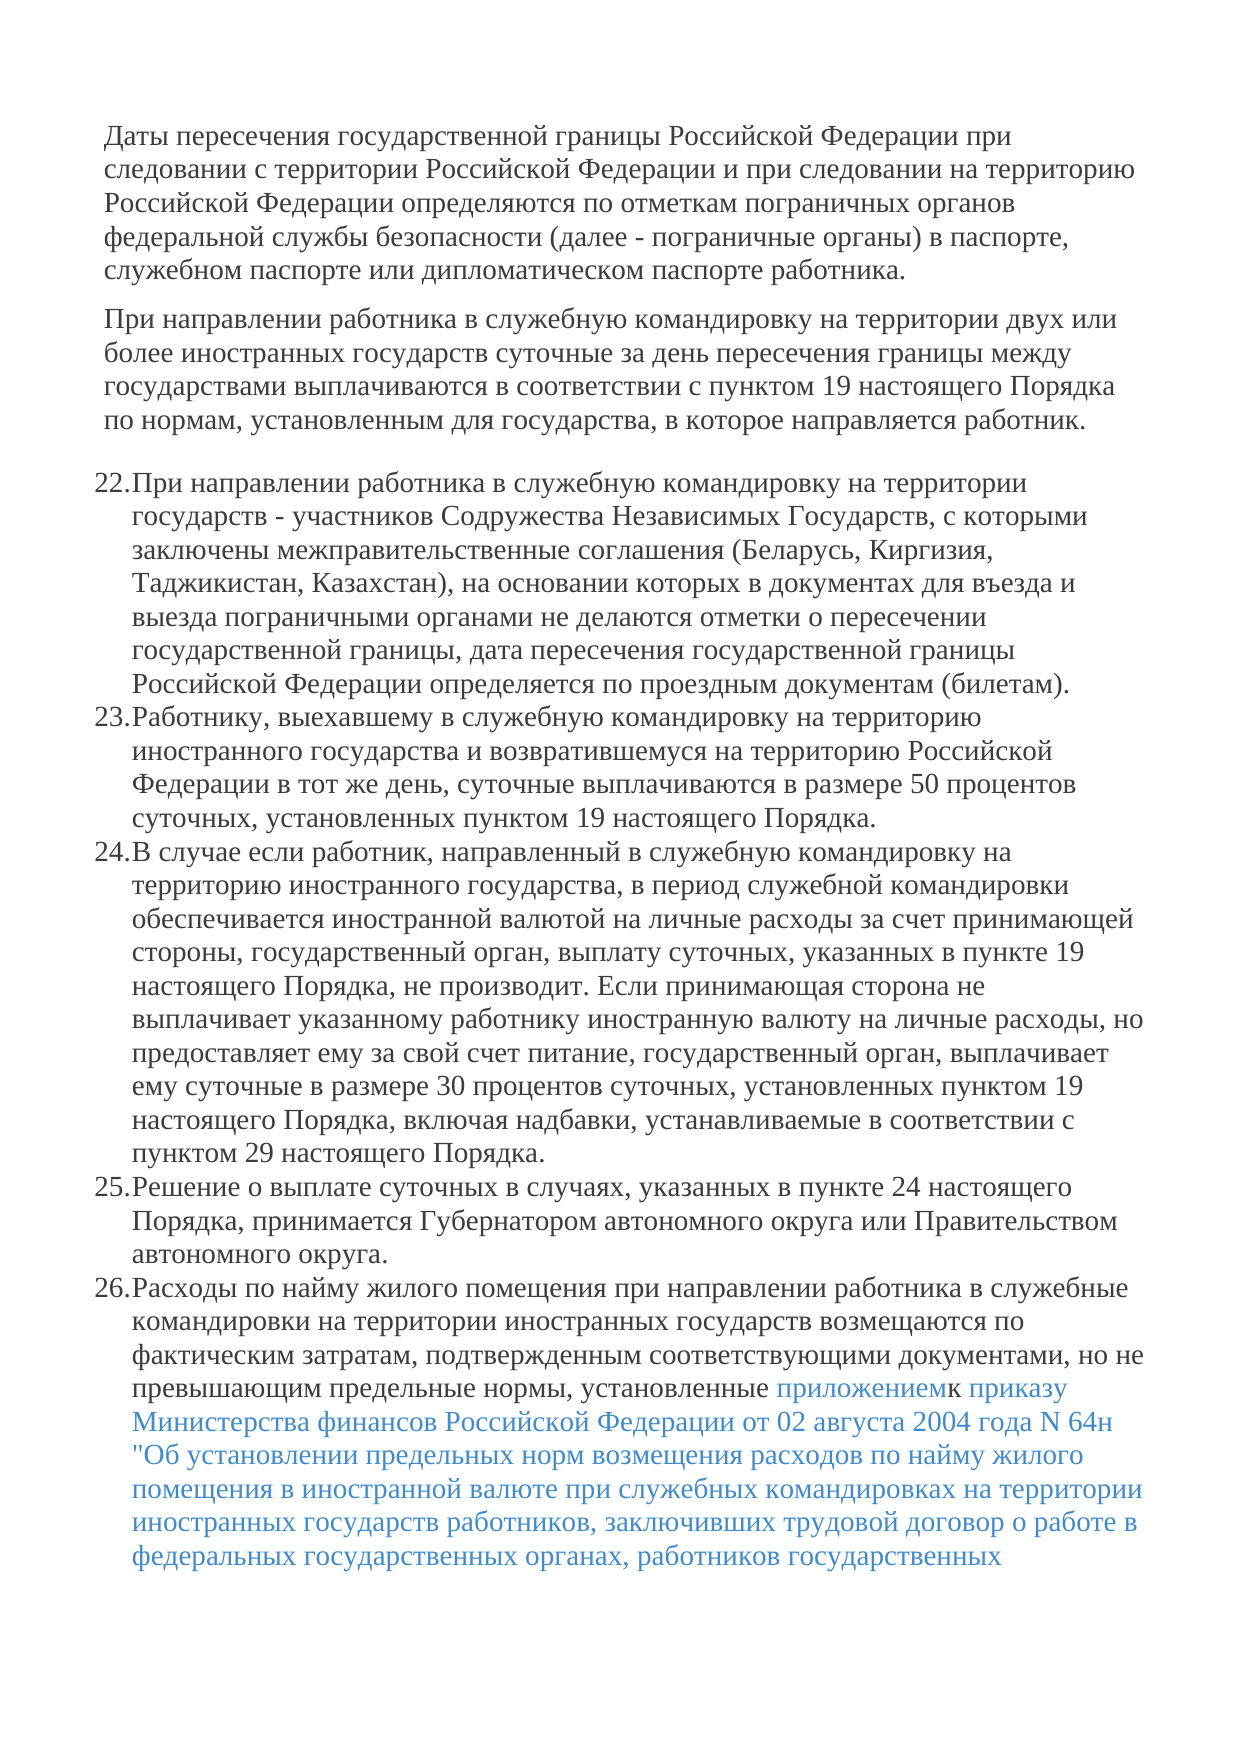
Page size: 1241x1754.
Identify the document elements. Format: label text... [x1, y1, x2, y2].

list Решение о выплате суточных в случаях, указанных в пункте 24 настоящего Порядка, принимается Губернатором автономного округа или Правительством автономного округа. [94, 1169, 1152, 1270]
text Даты пересечения государственной границы Российской Федерации при следовании с территории Российской Федерации и при следовании на территорию Российской Федерации определяются по отметкам пограничных органов федеральной службы безопасности (далее - пограничные органы) в паспорте, служебном паспорте или дипломатическом паспорте работника. [103, 118, 1152, 286]
list Работнику, выехавшему в служебную командировку на территорию иностранного государства и возвратившемуся на территорию Российской Федерации в тот же день, суточные выплачиваются в размере 50 процентов суточных, установленных пунктом 19 настоящего Порядка. [94, 699, 1152, 834]
list В случае если работник, направленный в служебную командировку на территорию иностранного государства, в период служебной командировки обеспечивается иностранной валютой на личные расходы за счет принимающей стороны, государственный орган, выплату суточных, указанных в пункте 19 настоящего Порядка, не производит. Если принимающая сторона не выплачивает указанному работнику иностранную валюту на личные расходы, но предоставляет ему за свой счет питание, государственный орган, выплачивает ему суточные в размере 30 процентов суточных, установленных пунктом 19 настоящего Порядка, включая надбавки, устанавливаемые в соответствии с пунктом 29 настоящего Порядка. [94, 834, 1152, 1169]
text При направлении работника в служебную командировку на территории двух или более иностранных государств суточные за день пересечения границы между государствами выплачиваются в соответствии с пунктом 19 настоящего Порядка по нормам, установленным для государства, в которое направляется работник. [103, 301, 1152, 436]
list При направлении работника в служебную командировку на территории государств - участников Содружества Независимых Государств, с которыми заключены межправительственные соглашения (Беларусь, Киргизия, Таджикистан, Казахстан), на основании которых в документах для въезда и выезда пограничными органами не делаются отметки о пересечении государственной границы, дата пересечения государственной границы Российской Федерации определяется по проездным документам (билетам). [94, 465, 1152, 699]
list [94, 1270, 1152, 1572]
